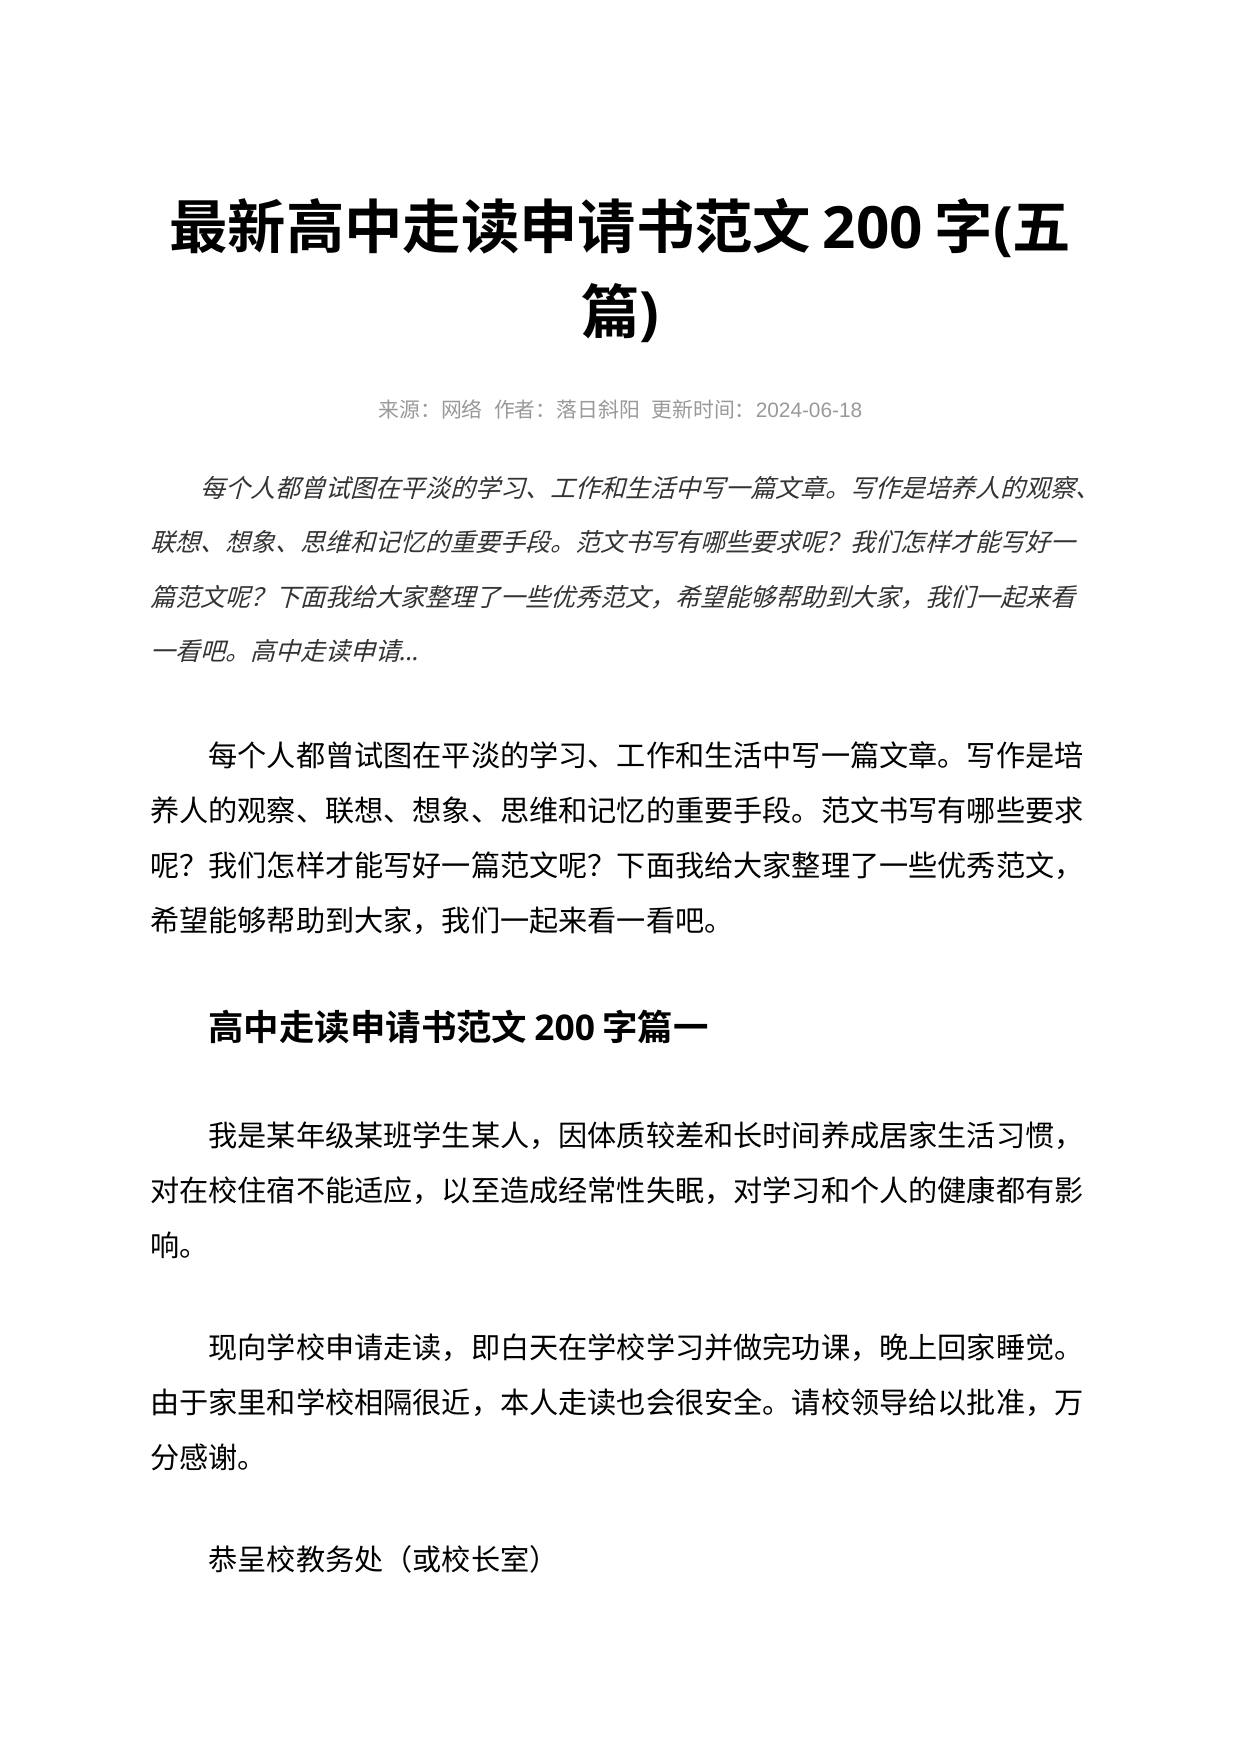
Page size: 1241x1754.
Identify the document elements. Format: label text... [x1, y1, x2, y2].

text 恭呈校教务处（或校长室） [150, 1536, 1090, 1578]
text 每个人都曾试图在平淡的学习、工作和生活中写一篇文章。写作是培养人的观察、联想、想象、思维和记忆的重要手段。范文书写有哪些要求呢？我们怎样才能写好一篇范文呢？下面我给大家整理了一些优秀范文，希望能够帮助到大家，我们一起来看一看吧。高中走读申请... [150, 468, 1090, 668]
text 现向学校申请走读，即白天在学校学习并做完功课，晚上回家睡觉。由于家里和学校相隔很近，本人走读也会很安全。请校领导给以批准，万分感谢。 [150, 1324, 1090, 1477]
subtitle 最新高中走读申请书范文200字(五篇) [150, 181, 1090, 351]
text 每个人都曾试图在平淡的学习、工作和生活中写一篇文章。写作是培养人的观察、联想、想象、思维和记忆的重要手段。范文书写有哪些要求呢？我们怎样才能写好一篇范文呢？下面我给大家整理了一些优秀范文，希望能够帮助到大家，我们一起来看一看吧。 [150, 733, 1090, 940]
text 我是某年级某班学生某人，因体质较差和长时间养成居家生活习惯，对在校住宿不能适应，以至造成经常性失眠，对学习和个人的健康都有影响。 [150, 1113, 1090, 1265]
text 来源：网络 作者：落日斜阳 更新时间：2024-06-18 [150, 398, 1090, 422]
text 高中走读申请书范文200字篇一 [150, 999, 1090, 1051]
